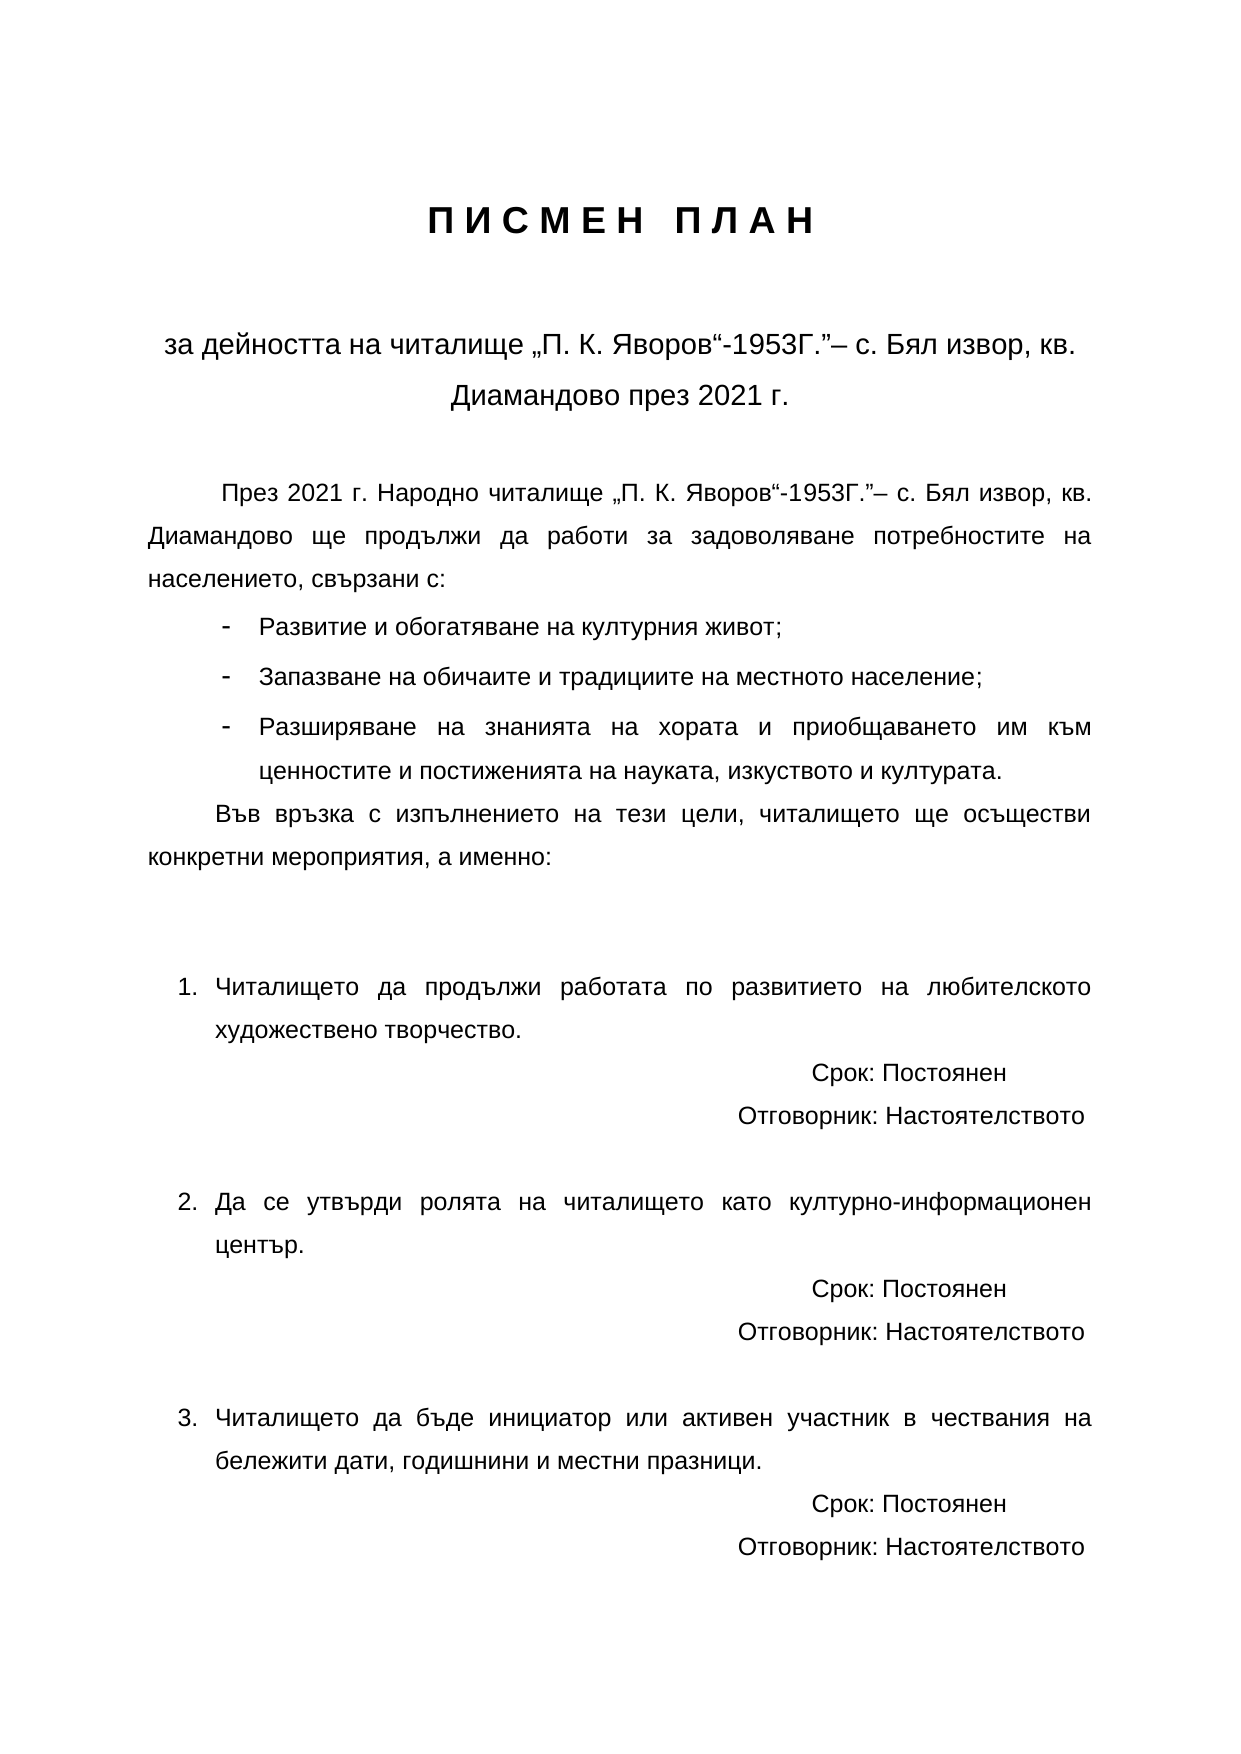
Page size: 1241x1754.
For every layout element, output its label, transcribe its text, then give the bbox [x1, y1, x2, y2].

text Отговорник: Настоятелството [664, 1532, 1093, 1561]
text Срок: Постоянен [738, 1489, 1093, 1518]
list Запазване на обичаите и традициите на местното население; [221, 658, 1093, 691]
text Отговорник: Настоятелството [664, 1317, 1093, 1346]
text П И С М Е Н П Л А Н [148, 198, 1093, 241]
text за дейността на читалище „П. К. Яворов“-1953Г.”– с. Бял извор, кв. Диамандово през 2021 г. [148, 327, 1093, 411]
list Читалището да бъде инициатор или активен участник в чествания на бележити дати, годишнини и местни празници. [177, 1403, 1093, 1475]
text Във връзка с изпълнението на тези цели, читалището ще осъществи конкретни мероприятия, а именно: [148, 799, 1093, 871]
list Да се утвърди ролята на читалището като културно-информационен център. [177, 1187, 1093, 1259]
list Читалището да продължи работата по развитието на любителското художествено творчество. [177, 972, 1093, 1044]
text Отговорник: Настоятелството [154, 1101, 1093, 1130]
text През 2021 г. Народно читалище „П. К. Яворов“-1953Г.”– с. Бял извор, кв. Диамандово ще продължи да работи за задоволяване потребностите на населението, свързани с: [148, 478, 1093, 593]
list Развитие и обогатяване на културния живот; [221, 608, 1093, 641]
text Срок: Постоянен [738, 1058, 1093, 1087]
text Срок: Постоянен [738, 1274, 1093, 1302]
list Разширяване на знанията на хората и приобщаването им към ценностите и постиженията на науката, изкуството и културата. [221, 708, 1093, 785]
